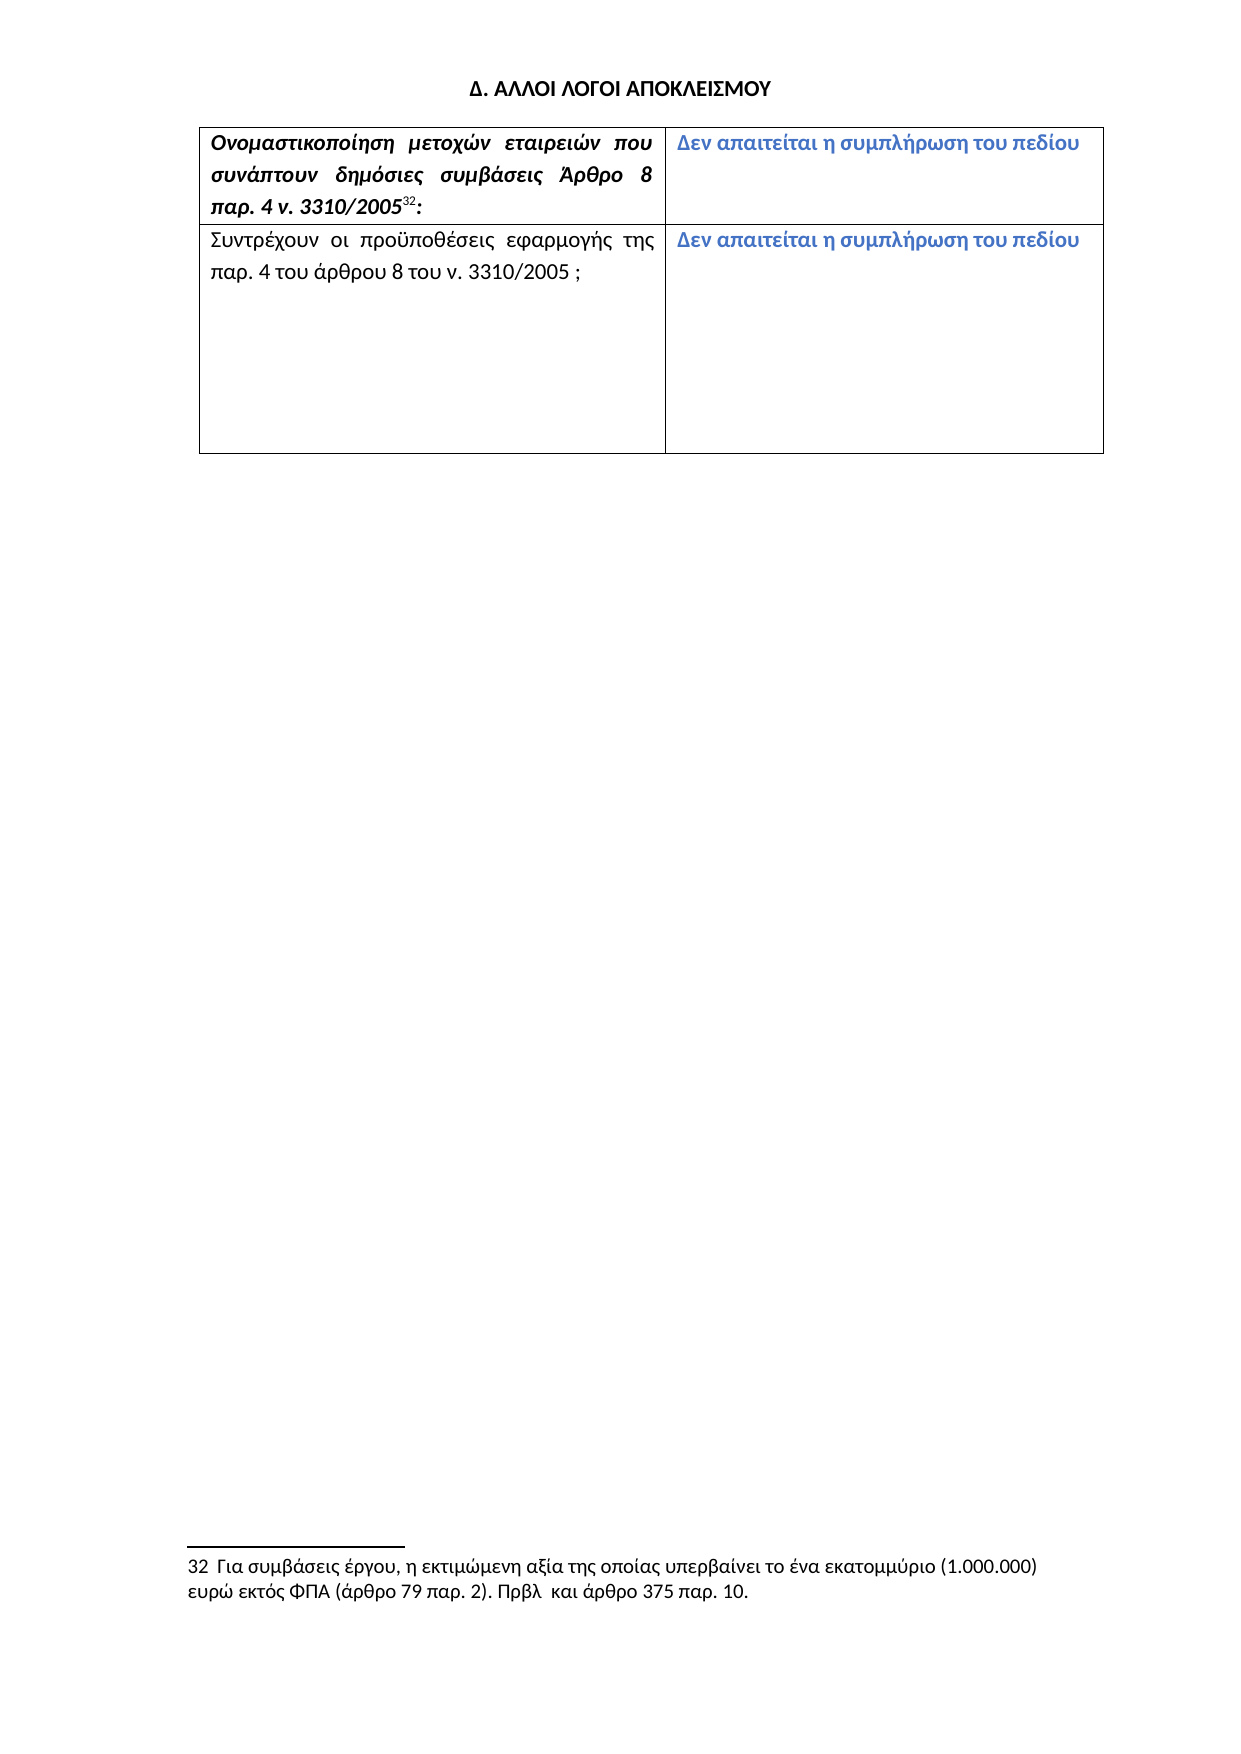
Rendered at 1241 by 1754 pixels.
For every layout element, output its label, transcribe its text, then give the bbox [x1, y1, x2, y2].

table_cell Δεν απαιτείται η συμπλήρωση του πεδίου [666, 225, 1103, 453]
table_header Ονομαστικοποίηση μετοχών εταιρειών που συνάπτουν δημόσιες συμβάσεις Άρθρο 8 παρ. 4 ν. 3310/2005: [200, 128, 665, 224]
table_cell Συντρέχουν οι προϋποθέσεις εφαρμογής της παρ. 4 του άρθρου 8 του ν. 3310/2005 ; [200, 225, 665, 453]
table_header Δεν απαιτείται η συμπλήρωση του πεδίου [666, 128, 1103, 224]
text Δ. ΑΛΛΟΙ ΛΟΓΟΙ ΑΠΟΚΛΕΙΣΜΟΥ [187, 74, 1053, 102]
